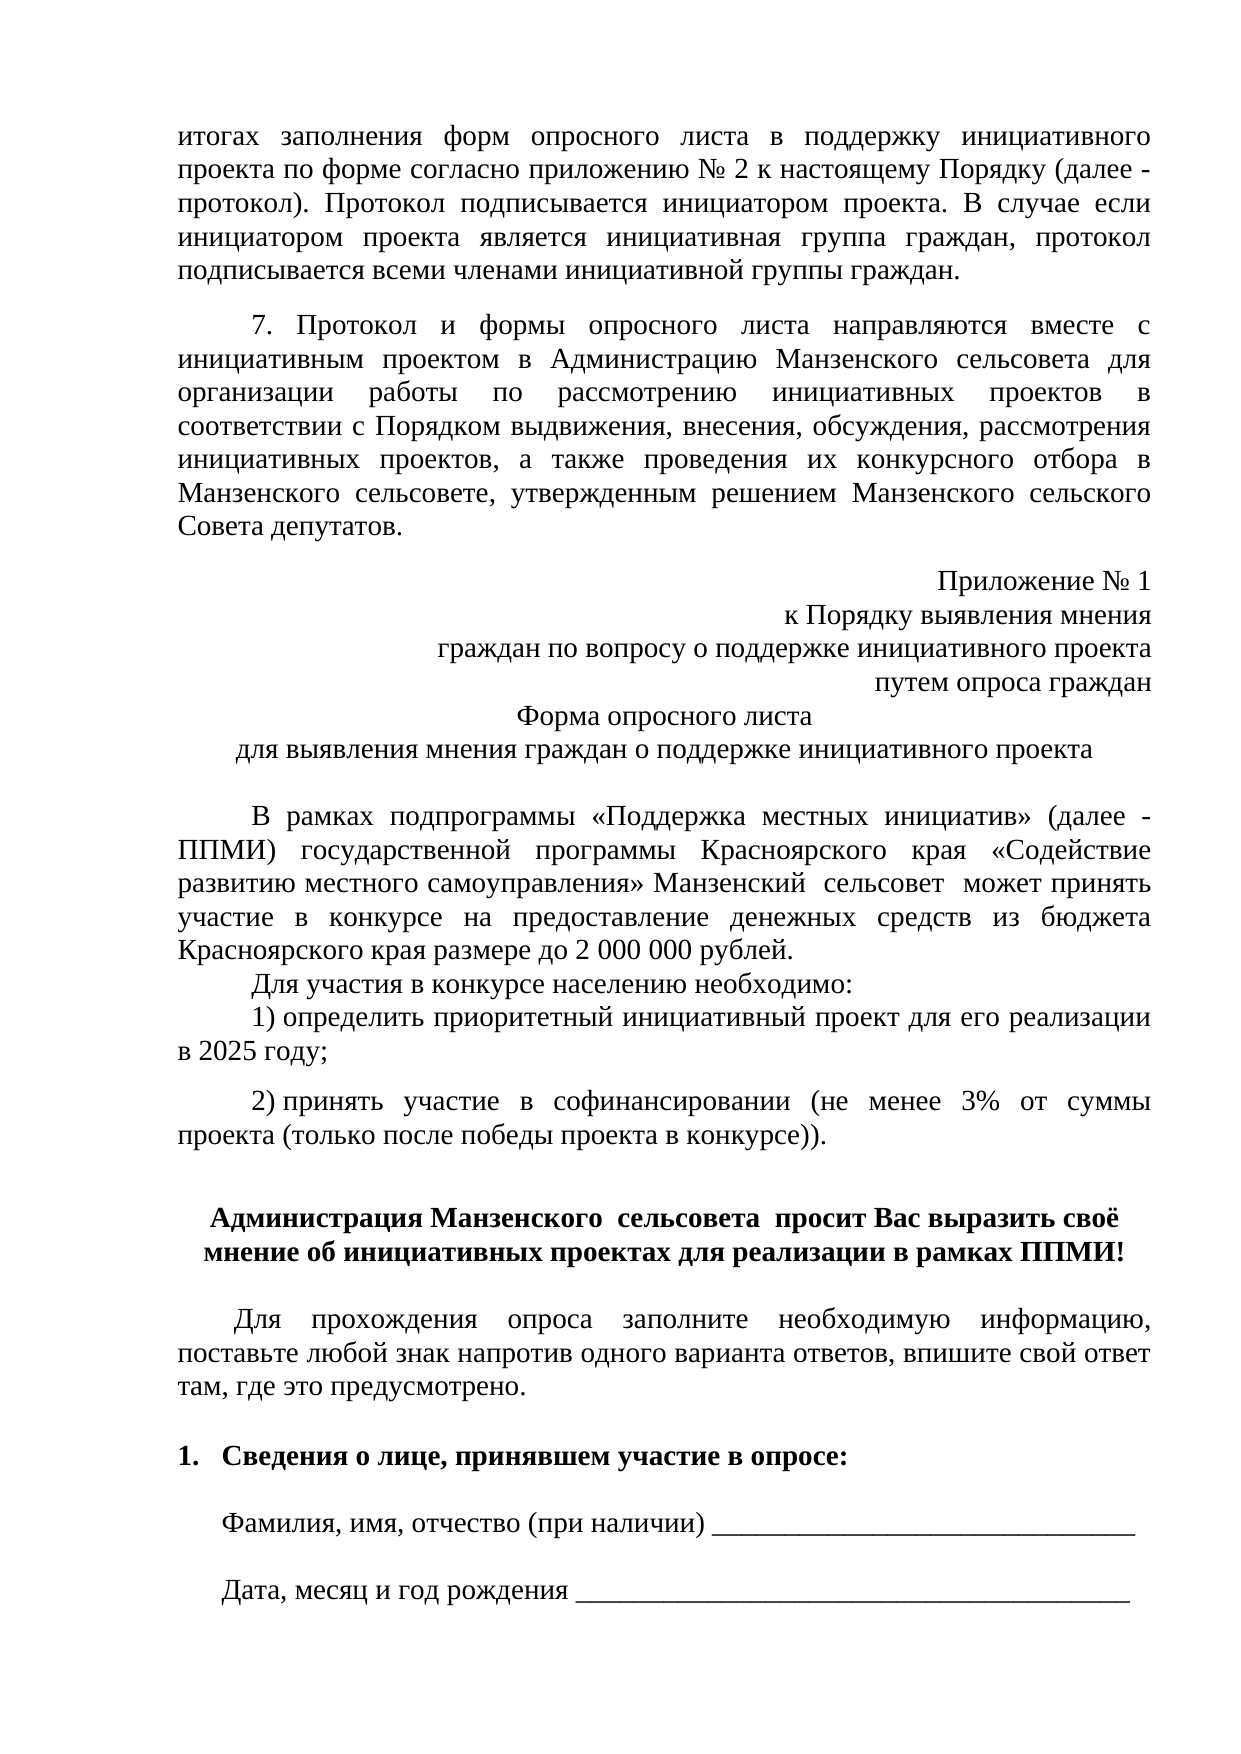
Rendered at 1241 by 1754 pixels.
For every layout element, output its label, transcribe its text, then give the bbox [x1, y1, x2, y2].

list определить приоритетный инициативный проект для его реализации в 2025 году; [177, 999, 1152, 1067]
list Дата, месяц и год рождения ______________________________________ [221, 1572, 1152, 1606]
list Фамилия, имя, отчество (при наличии) _____________________________ [221, 1505, 1152, 1539]
list принять участие в софинансировании (не менее 3% от суммы проекта (только после победы проекта в конкурсе)). [177, 1083, 1152, 1150]
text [177, 118, 1152, 286]
text Приложение № 1 [177, 563, 1152, 597]
text 7. Протокол и формы опросного листа направляются вместе с инициативным проектом в Администрацию Манзенского сельсовета для организации работы по рассмотрению инициативных проектов в соответствии с Порядком выдвижения, внесения, обсуждения, рассмотрения инициативных проектов, а также проведения их конкурсного отбора в Манзенского сельсовете, утвержденным решением Манзенского сельского Совета депутатов. [177, 307, 1152, 542]
text путем опроса граждан [177, 664, 1152, 698]
list Сведения о лице, принявшем участие в опросе: [177, 1438, 1152, 1472]
text к Порядку выявления мнения [177, 597, 1152, 631]
text граждан по вопросу о поддержке инициативного проекта [177, 631, 1152, 664]
text Форма опросного листа [177, 698, 1152, 731]
text Администрация Манзенского сельсовета просит Вас выразить своё мнение об инициативных проектах для реализации в рамках ППМИ! [177, 1201, 1152, 1268]
text Для прохождения опроса заполните необходимую информацию, поставьте любой знак напротив одного варианта ответов, впишите свой ответ там, где это предусмотрено. [177, 1301, 1152, 1402]
text В рамках подпрограммы «Поддержка местных инициатив» (далее - ППМИ) государственной программы Красноярского края «Содействие развитию местного самоуправления» Манзенский сельсовет может принять участие в конкурсе на предоставление денежных средств из бюджета Красноярского края размере до 2 000 000 рублей. [177, 798, 1152, 966]
text для выявления мнения граждан о поддержке инициативного проекта [177, 731, 1152, 765]
text Для участия в конкурсе населению необходимо: [177, 966, 1152, 999]
